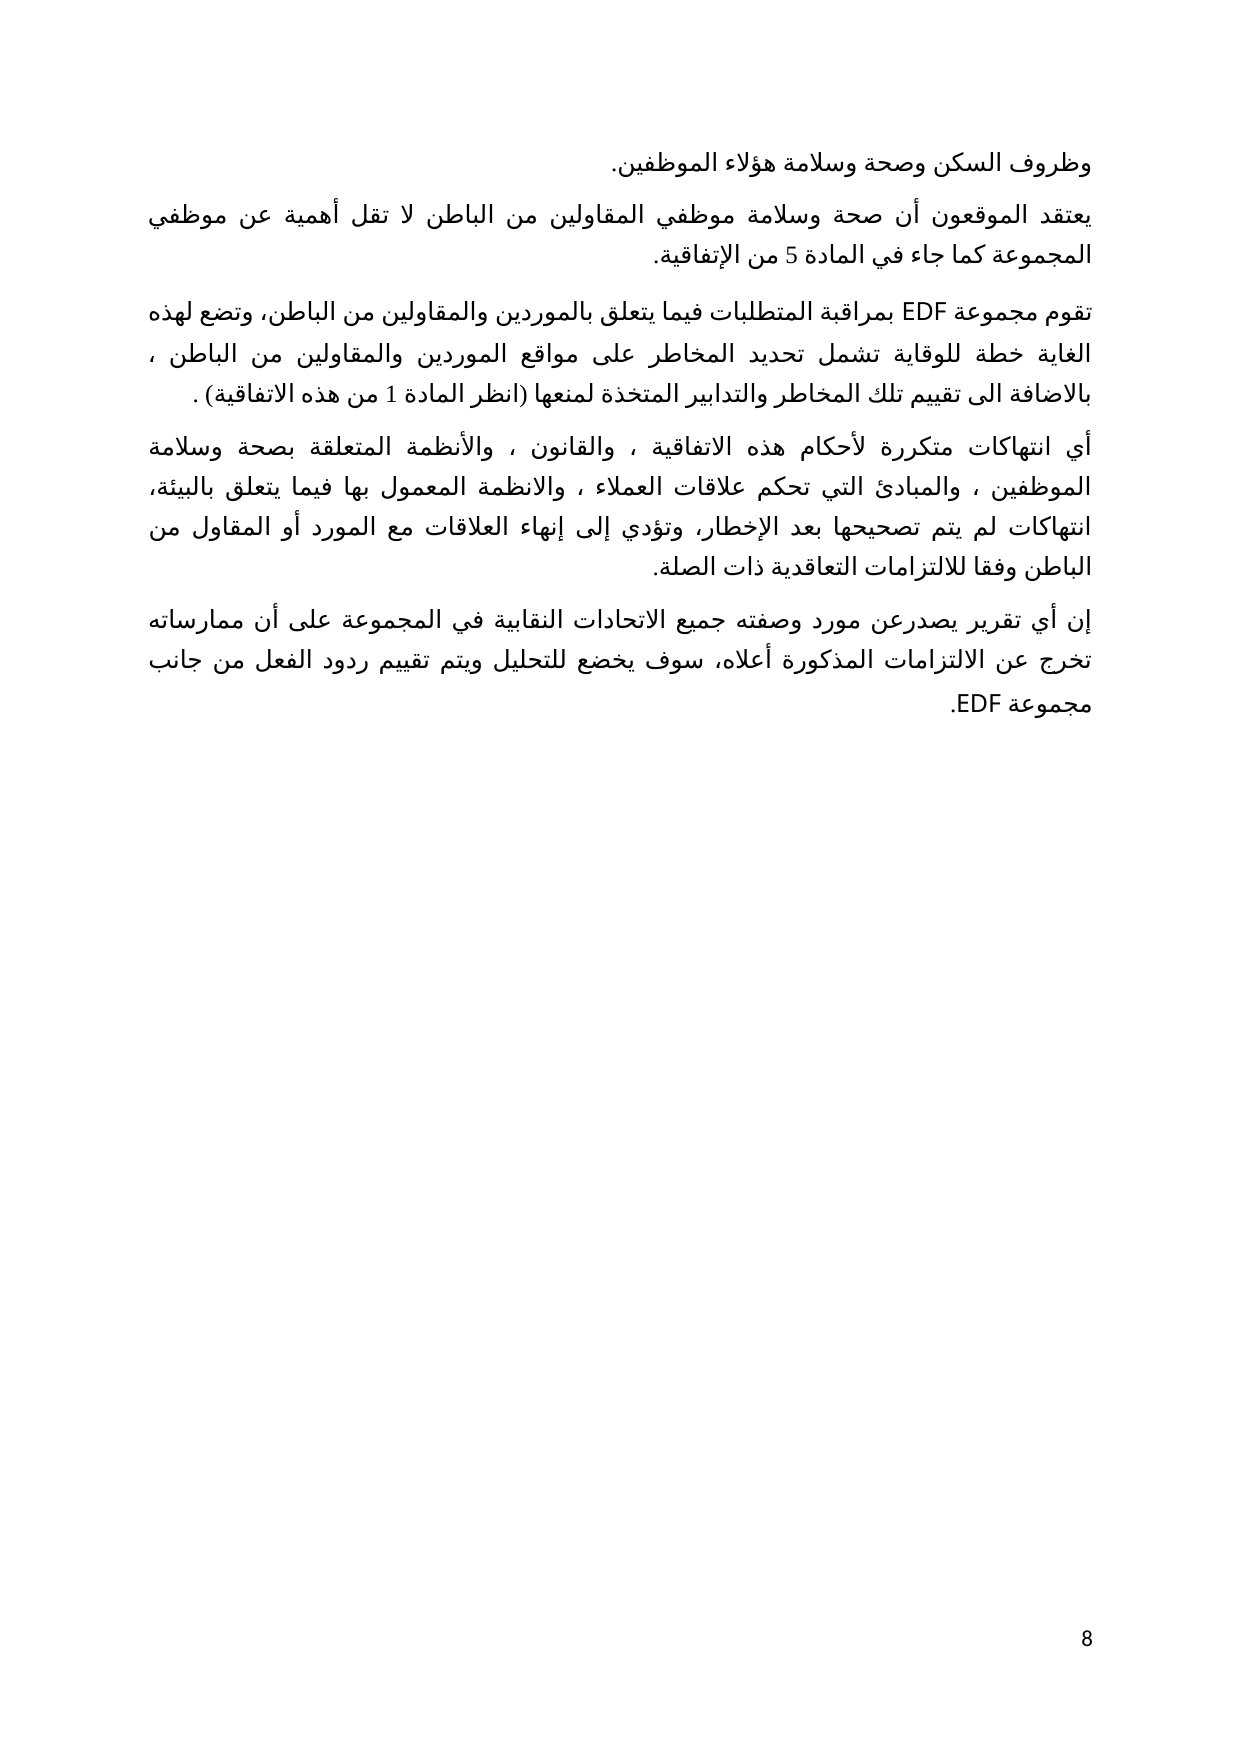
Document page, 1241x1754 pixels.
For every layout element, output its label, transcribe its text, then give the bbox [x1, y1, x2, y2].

text تقوم مجموعة EDF بمراقبة المتطلبات فيما يتعلق بالموردين والمقاولين من الباطن، وتضع لهذه الغاية خطة للوقاية تشمل تحديد المخاطر على مواقع الموردين والمقاولين من الباطن ، بالاضافة الى تقييم تلك المخاطر والتدابير المتخذة لمنعها (انظر المادة 1 من هذه الاتفاقية) . [148, 293, 1093, 408]
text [148, 148, 1093, 176]
text أي انتهاكات متكررة لأحكام هذه الاتفاقية ، والقانون ، والأنظمة المتعلقة بصحة وسلامة الموظفين ، والمبادئ التي تحكم علاقات العملاء ، والانظمة المعمول بها فيما يتعلق بالبيئة، انتهاكات لم يتم تصحيحها بعد الإخطار، وتؤدي إلى إنهاء العلاقات مع المورد أو المقاول من الباطن وفقا للالتزامات التعاقدية ذات الصلة. [148, 432, 1093, 581]
text يعتقد الموقعون أن صحة وسلامة موظفي المقاولين من الباطن لا تقل أهمية عن موظفي المجموعة كما جاء في المادة 5 من الإتفاقية. [148, 200, 1093, 269]
text إن أي تقرير يصدرعن مورد وصفته جميع الاتحادات النقابية في المجموعة على أن ممارساته تخرج عن الالتزامات المذكورة أعلاه، سوف يخضع للتحليل ويتم تقييم ردود الفعل من جانب مجموعة EDF. [148, 605, 1093, 719]
